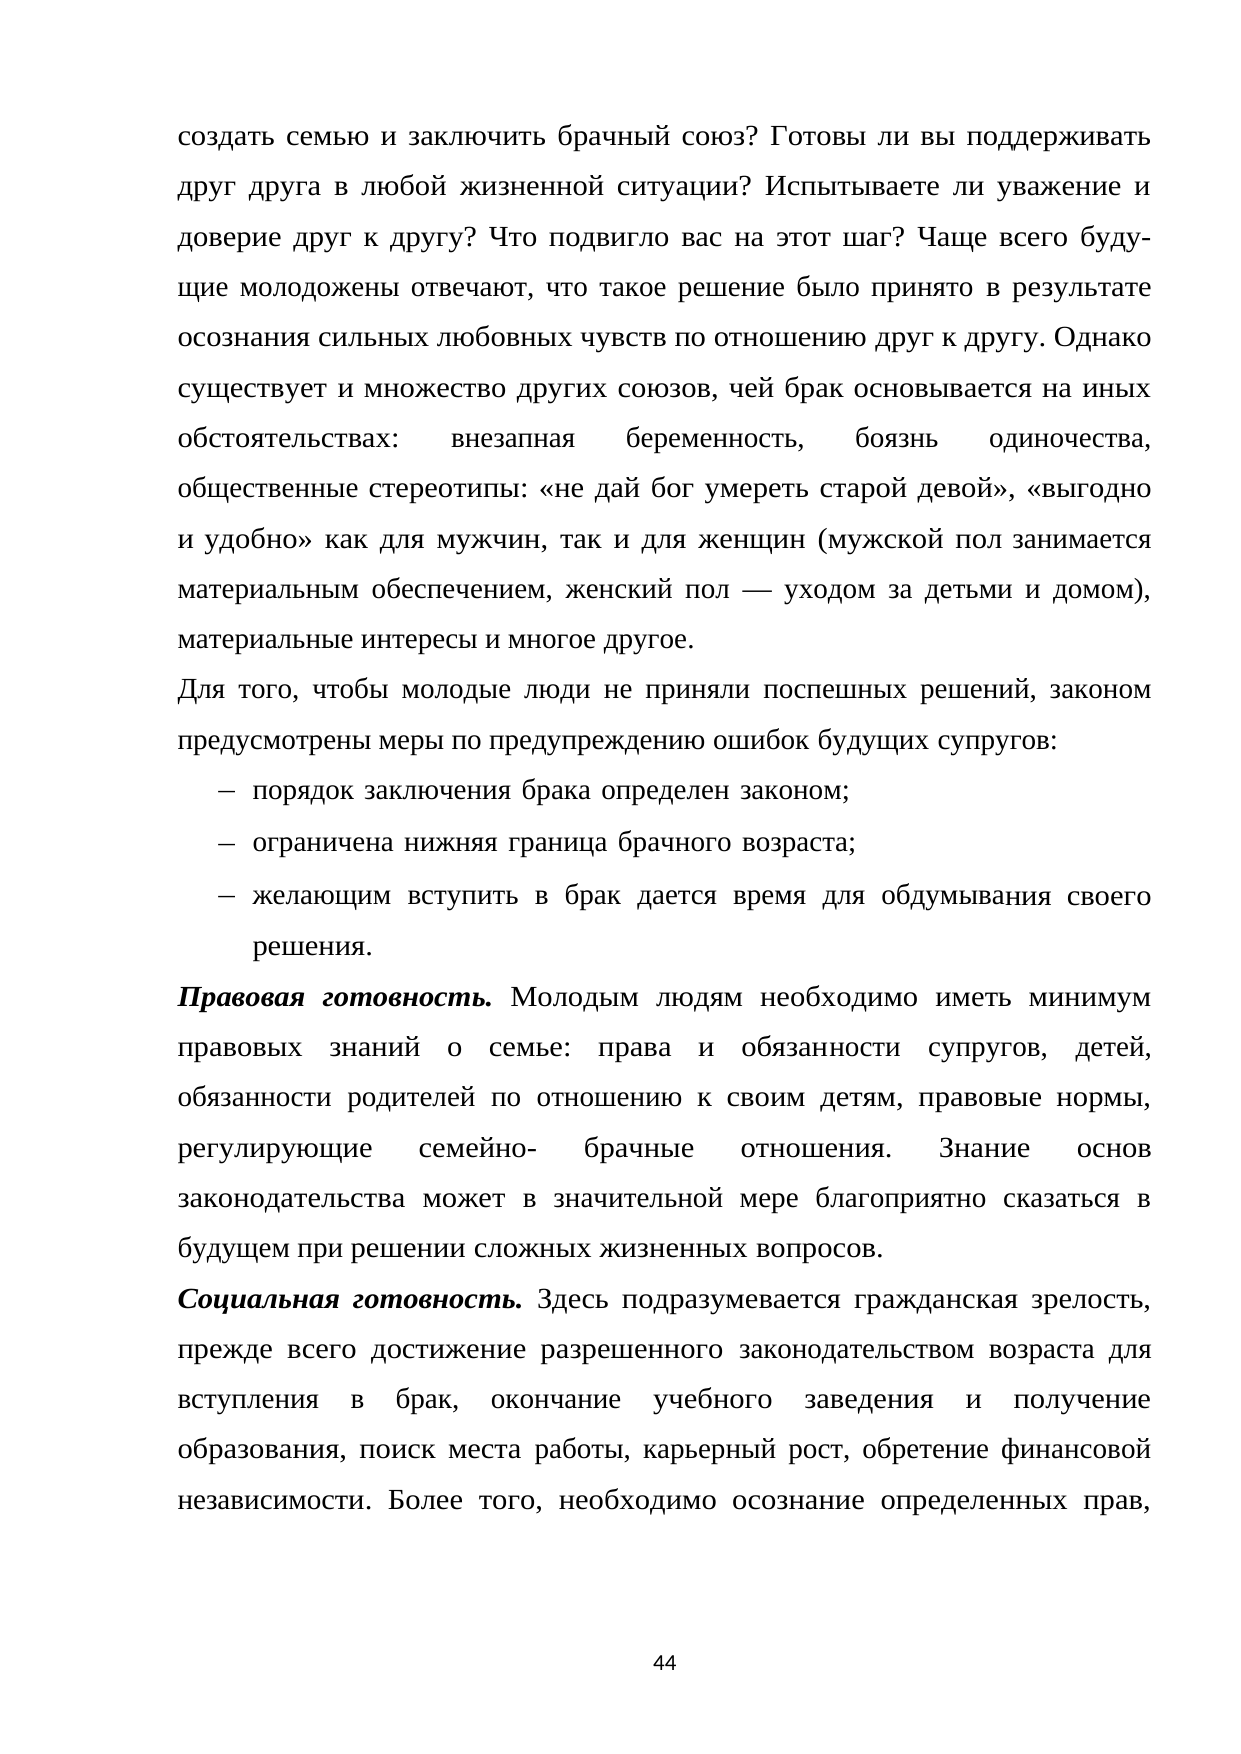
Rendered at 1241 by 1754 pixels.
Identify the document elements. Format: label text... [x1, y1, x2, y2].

list ограничена нижняя граница брачного возраста; [215, 824, 1152, 859]
text Правовая готовность. Молодым людям необходимо иметь минимум правовых знаний о семье: права и обязанности супругов, детей, обязанности родителей по отношению к своим детям, правовые нормы, регулирующие семейно- брачные отношения. Знание основ законодательства может в значительной мере благоприятно сказаться в будущем при решении сложных жизненных вопросов. [177, 979, 1152, 1264]
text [177, 1281, 1152, 1516]
list желающим вступить в брак дается время для обдумывания своего решения. [215, 877, 1152, 962]
text Для того, чтобы молодые люди не приняли поспешных решений, законом предусмотрены меры по предупреждению ошибок будущих супругов: [177, 672, 1152, 756]
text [177, 118, 1152, 655]
list порядок заключения брака определен законом; [215, 772, 1152, 807]
